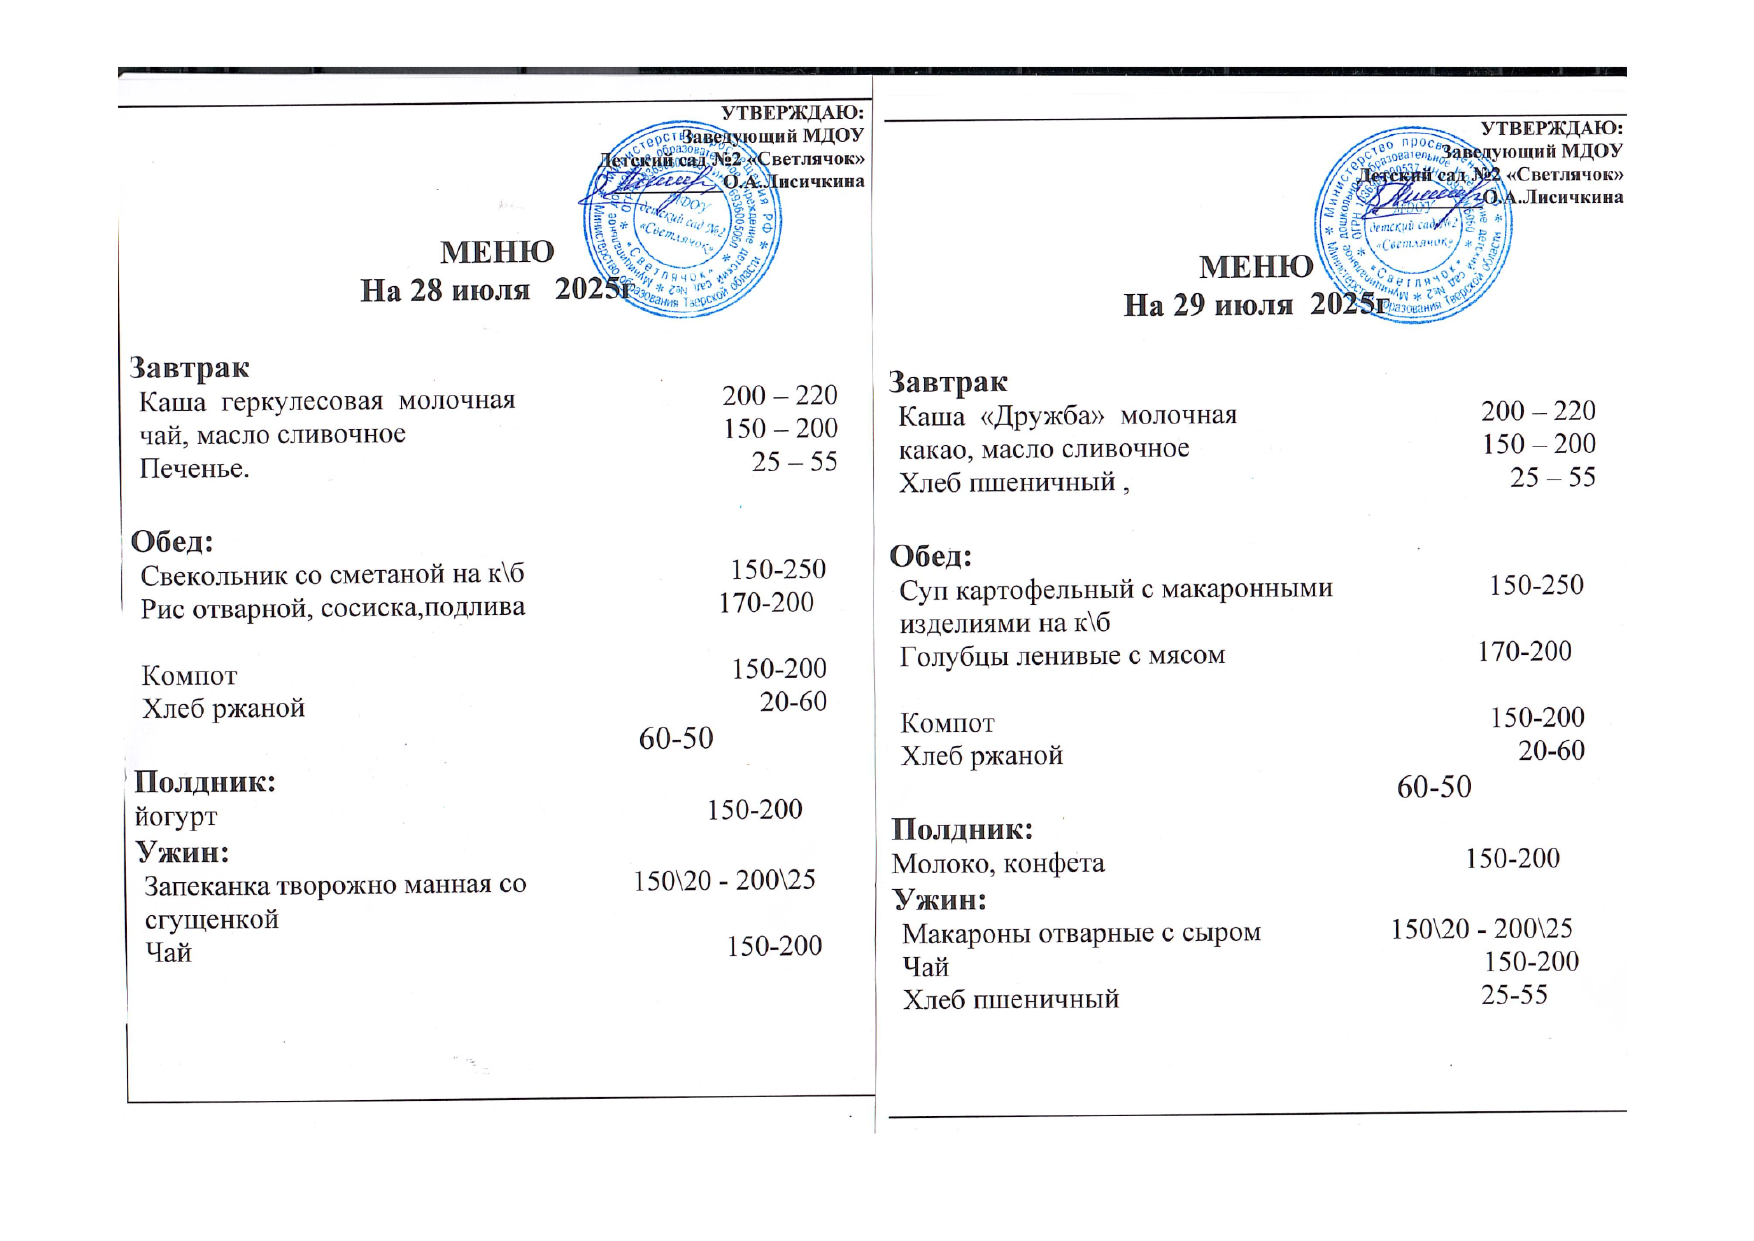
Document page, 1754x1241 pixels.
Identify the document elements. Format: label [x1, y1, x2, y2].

picture [118, 59, 1636, 1134]
